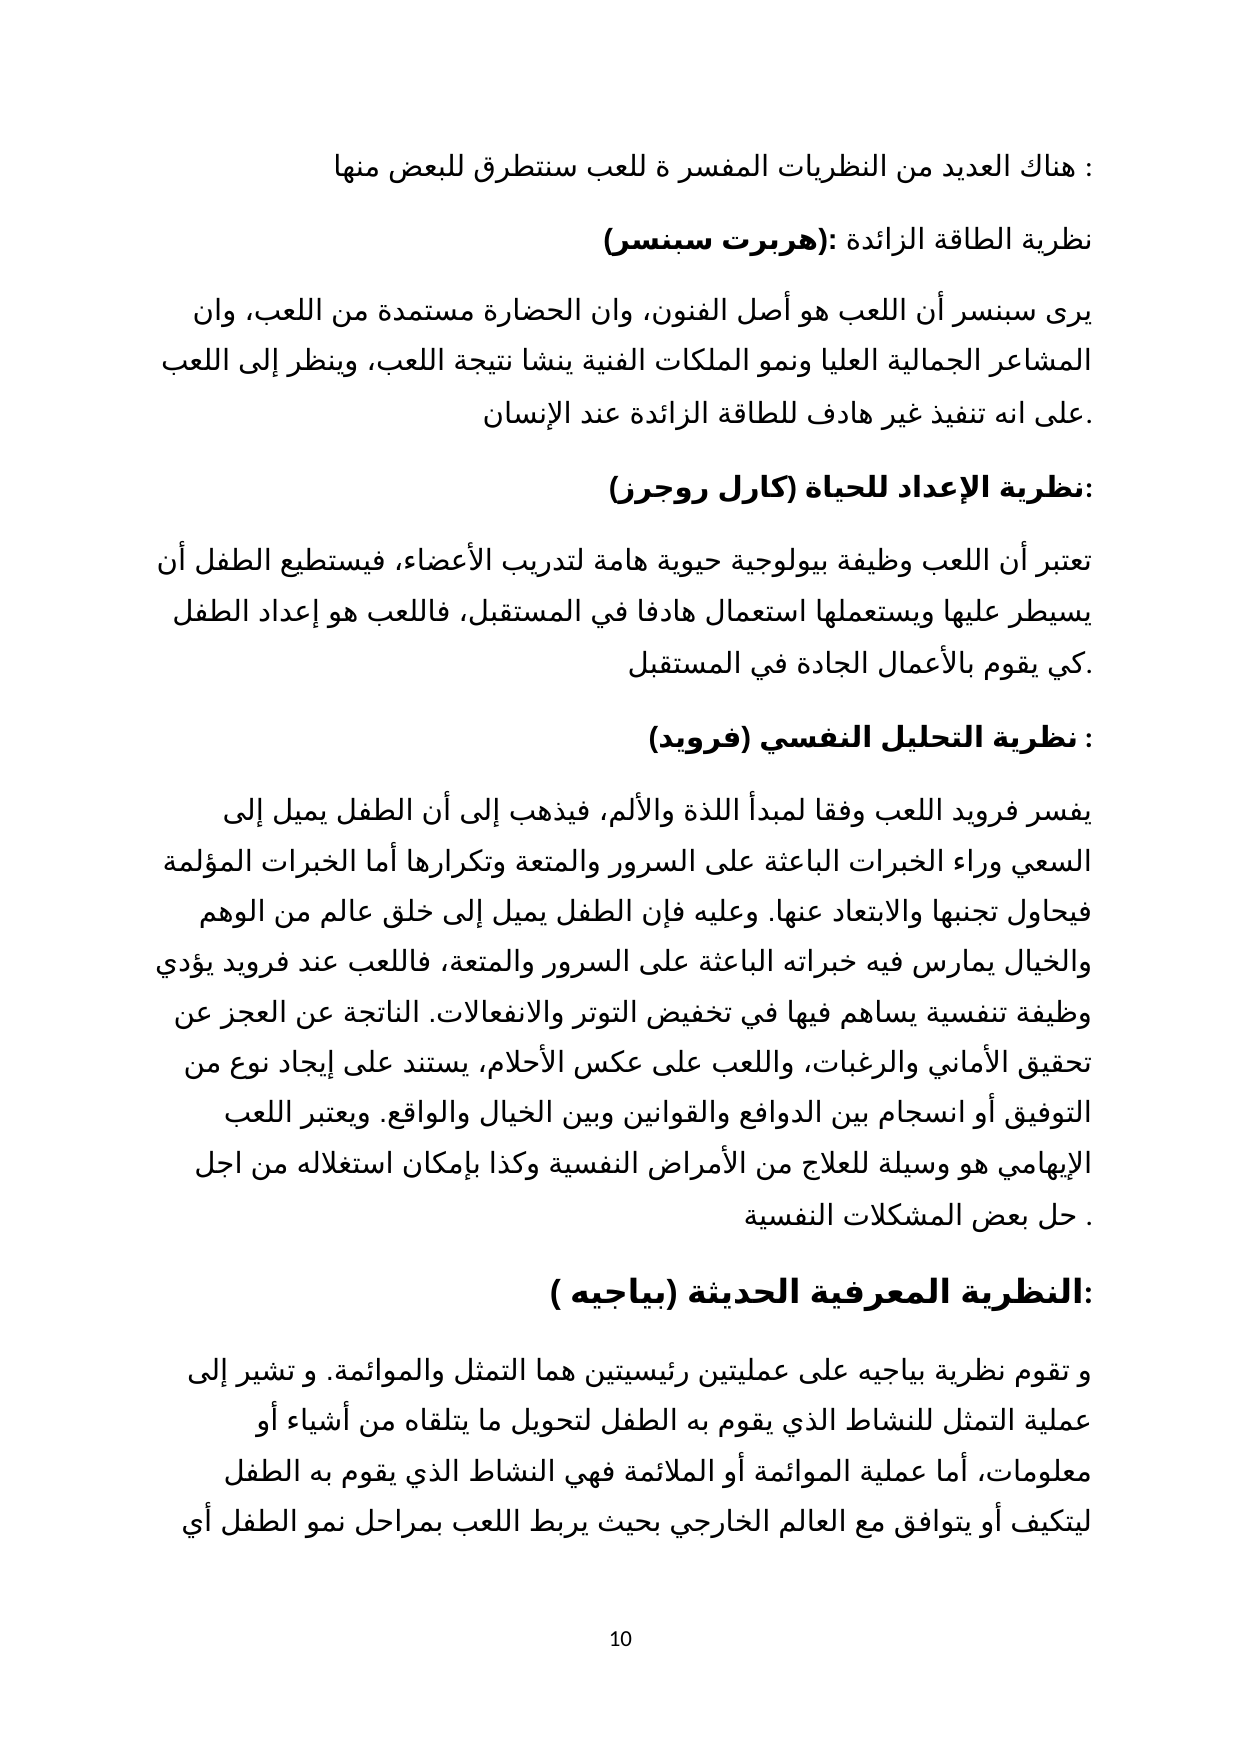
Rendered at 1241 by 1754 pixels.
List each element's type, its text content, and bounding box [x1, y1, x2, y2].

text هناك العديد من النظريات المفسر ة للعب سنتطرق للبعض منها : [148, 148, 1093, 183]
text نظرية الإعداد للحياة (كارل روجرز): [148, 469, 1093, 504]
text النظرية المعرفية الحديثة (بياجيه ): [148, 1271, 1093, 1312]
text تعتبر أن اللعب وظيفة بيولوجية حيوية هامة لتدريب الأعضاء، فيستطيع الطفل أن يسيطر عليها ويستعملها استعمال هادفا في المستقبل، فاللعب هو إعداد الطفل كي يقوم بالأعمال الجادة في المستقبل. [148, 543, 1093, 681]
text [148, 1353, 1093, 1538]
text يرى سبنسر أن اللعب هو أصل الفنون، وان الحضارة مستمدة من اللعب، وان المشاعر الجمالية العليا ونمو الملكات الفنية ينشا نتيجة اللعب، وينظر إلى اللعب على انه تنفيذ غير هادف للطاقة الزائدة عند الإنسان. [148, 293, 1093, 430]
text نظرية الطاقة الزائدة :(هربرت سبنسر) [148, 222, 1093, 255]
text نظرية التحليل النفسي (فرويد) : [148, 719, 1093, 755]
text يفسر فرويد اللعب وفقا لمبدأ اللذة والألم، فيذهب إلى أن الطفل يميل إلى السعي وراء الخبرات الباعثة على السرور والمتعة وتكرارها أما الخبرات المؤلمة فيحاول تجنبها والابتعاد عنها. وعليه فإن الطفل يميل إلى خلق عالم من الوهم والخيال يمارس فيه خبراته الباعثة على السرور والمتعة، فاللعب عند فرويد يؤدي وظيفة تنفسية يساهم فيها في تخفيض التوتر والانفعالات. الناتجة عن العجز عن تحقيق الأماني والرغبات، واللعب على عكس الأحلام، يستند على إيجاد نوع من التوفيق أو انسجام بين الدوافع والقوانين وبين الخيال والواقع. ويعتبر اللعب الإيهامي هو وسيلة للعلاج من الأمراض النفسية وكذا بإمكان استغلاله من اجل حل بعض المشكلات النفسية . [148, 793, 1093, 1233]
